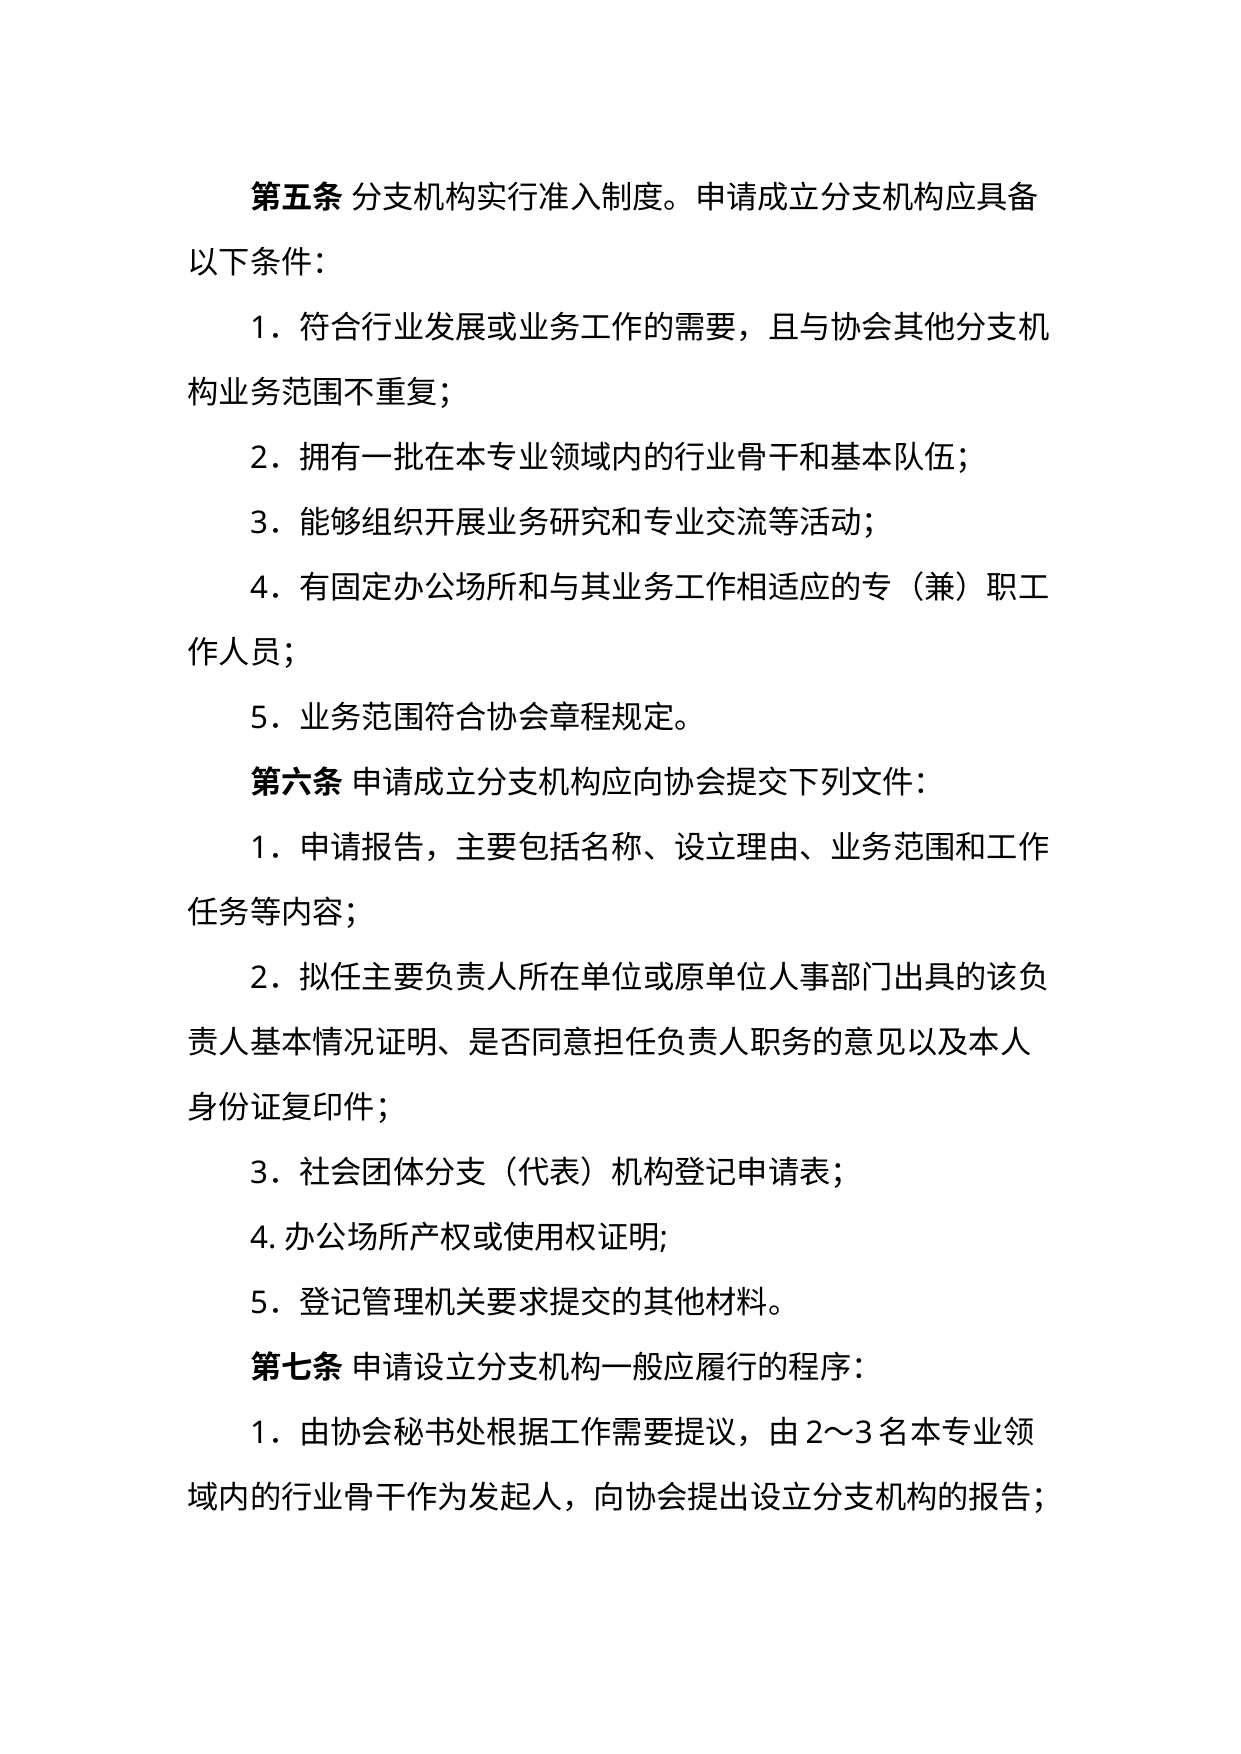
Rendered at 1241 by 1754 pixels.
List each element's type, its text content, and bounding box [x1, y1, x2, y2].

text 第五条 分支机构实行准入制度。申请成立分支机构应具备以下条件： [187, 162, 1053, 292]
text 4. 办公场所产权或使用权证明; [187, 1202, 1053, 1267]
text 5．业务范围符合协会章程规定。 [187, 682, 1053, 747]
text 第六条 申请成立分支机构应向协会提交下列文件： [187, 747, 1053, 812]
text 2．拟任主要负责人所在单位或原单位人事部门出具的该负责人基本情况证明、是否同意担任负责人职务的意见以及本人身份证复印件； [187, 942, 1053, 1137]
text 1．申请报告，主要包括名称、设立理由、业务范围和工作任务等内容； [187, 812, 1053, 942]
text 1．由协会秘书处根据工作需要提议，由2～3名本专业领域内的行业骨干作为发起人，向协会提出设立分支机构的报告； [187, 1397, 1053, 1527]
text 2．拥有一批在本专业领域内的行业骨干和基本队伍； [187, 422, 1053, 487]
text 4．有固定办公场所和与其业务工作相适应的专（兼）职工作人员； [187, 552, 1053, 682]
text 1．符合行业发展或业务工作的需要，且与协会其他分支机构业务范围不重复； [187, 292, 1053, 422]
text 3．能够组织开展业务研究和专业交流等活动； [187, 487, 1053, 552]
text 3．社会团体分支（代表）机构登记申请表； [187, 1137, 1053, 1202]
text 第七条 申请设立分支机构一般应履行的程序： [187, 1332, 1053, 1397]
text 5．登记管理机关要求提交的其他材料。 [187, 1267, 1053, 1332]
